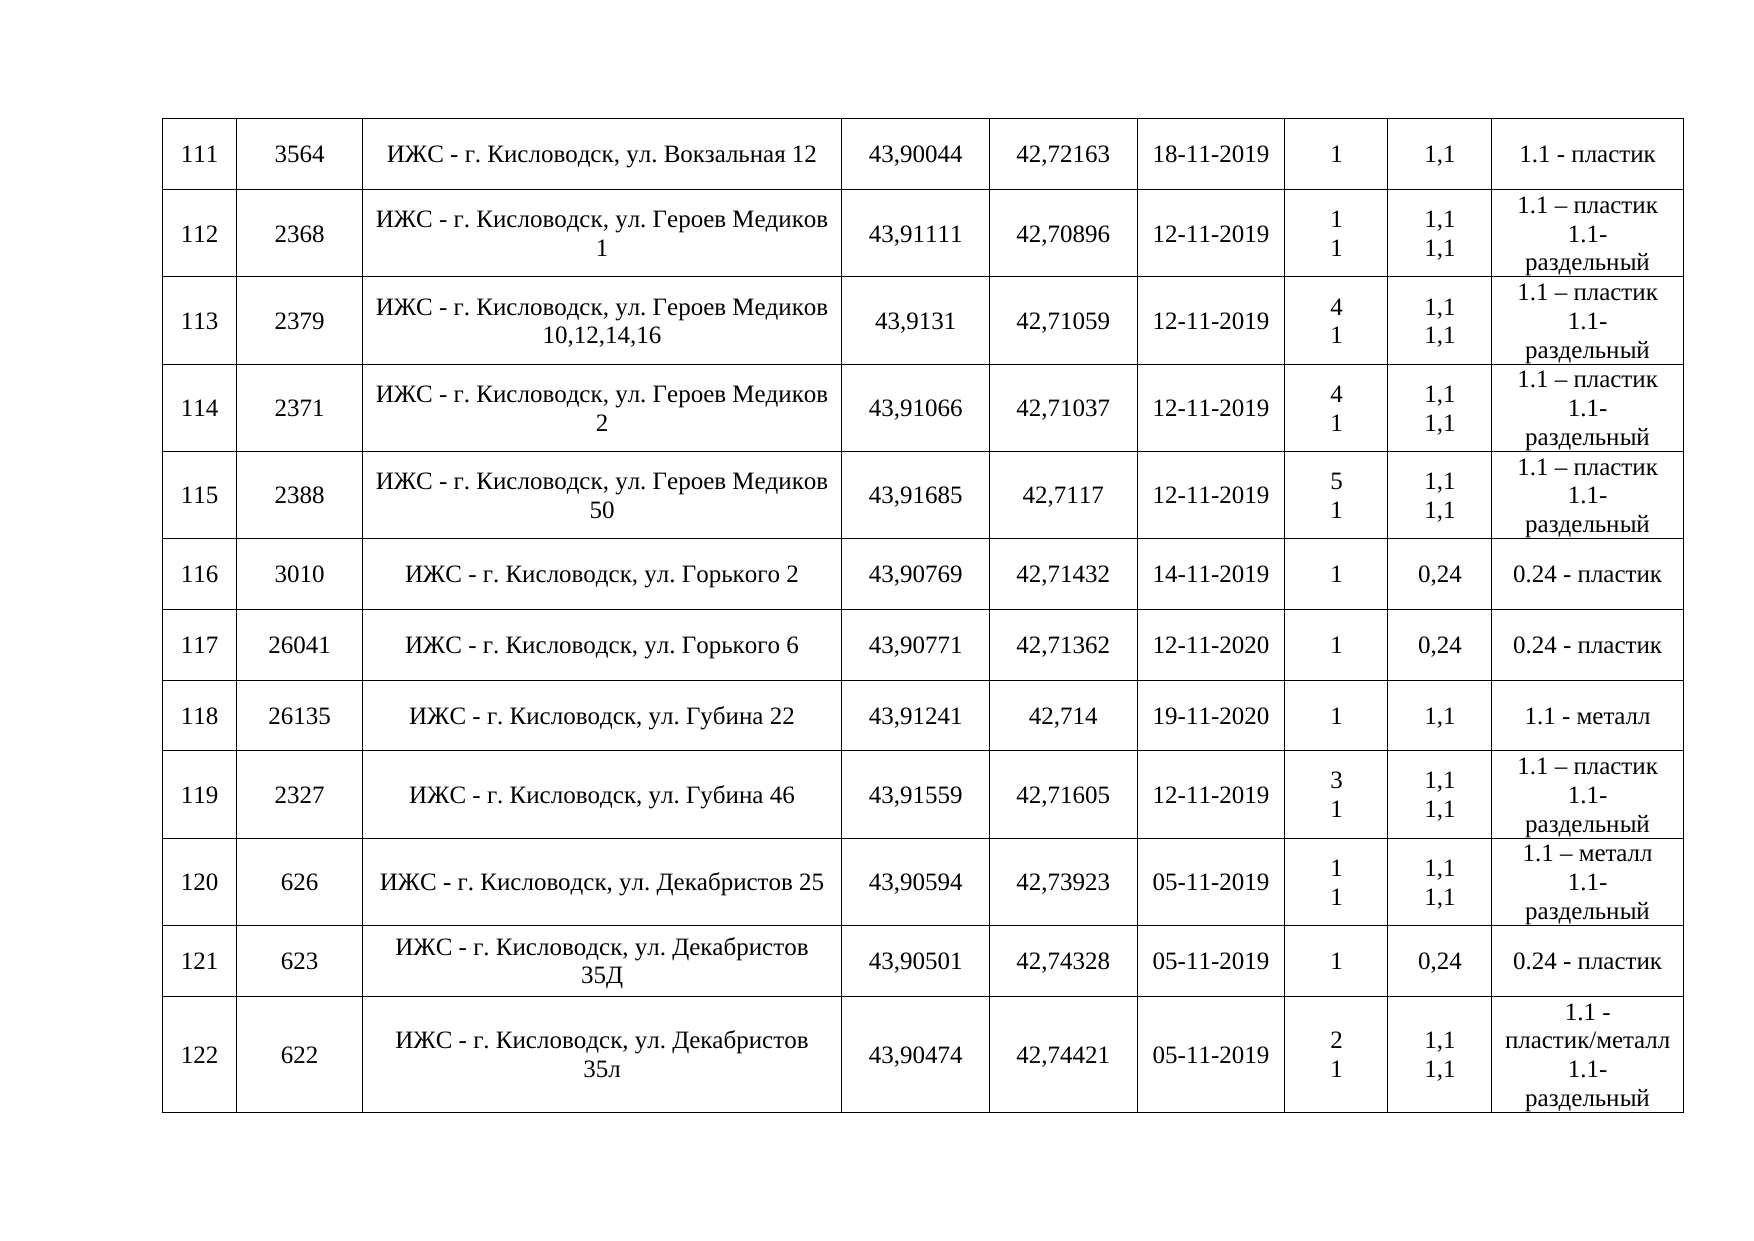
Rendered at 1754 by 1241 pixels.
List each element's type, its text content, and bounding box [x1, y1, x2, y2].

table_cell 42,74421 [990, 997, 1137, 1112]
table_cell 1 [1285, 926, 1387, 996]
table_cell 111 [163, 119, 236, 189]
table_cell 5 1 [1285, 452, 1387, 538]
table_cell 42,714 [990, 681, 1137, 750]
table_cell 0.24 - пластик [1492, 610, 1683, 679]
table_cell 42,72163 [990, 119, 1137, 189]
table_cell 1.1 – пластик 1.1- раздельный [1492, 277, 1683, 363]
table_cell 26041 [237, 610, 362, 679]
table_cell 1.1 – пластик 1.1- раздельный [1492, 751, 1683, 837]
table_cell 1.1 - металл [1492, 681, 1683, 750]
table_cell 122 [163, 997, 236, 1112]
table_cell 0.24 - пластик [1492, 539, 1683, 609]
table_cell 12-11-2020 [1138, 610, 1284, 679]
table_cell 1,1 1,1 [1388, 839, 1491, 925]
table_cell ИЖС - г. Кисловодск, ул. Героев Медиков 1 [363, 190, 841, 276]
table_cell 43,90594 [842, 839, 989, 925]
table_cell 43,91241 [842, 681, 989, 750]
table_cell 05-11-2019 [1138, 997, 1284, 1112]
table_cell ИЖС - г. Кисловодск, ул. Героев Медиков 50 [363, 452, 841, 538]
table_cell 42,71362 [990, 610, 1137, 679]
table_cell ИЖС - г. Кисловодск, ул. Декабристов 35Д [363, 926, 841, 996]
table_cell 0,24 [1388, 610, 1491, 679]
table_cell ИЖС - г. Кисловодск, ул. Вокзальная 12 [363, 119, 841, 189]
table_cell 1,1 1,1 [1388, 751, 1491, 837]
table_cell 05-11-2019 [1138, 839, 1284, 925]
table_cell 1,1 [1388, 119, 1491, 189]
table_cell 42,71605 [990, 751, 1137, 837]
table_cell 43,90769 [842, 539, 989, 609]
table_cell ИЖС - г. Кисловодск, ул. Губина 46 [363, 751, 841, 837]
table_cell 2388 [237, 452, 362, 538]
table_cell 120 [163, 839, 236, 925]
table_cell 622 [237, 997, 362, 1112]
table_cell 12-11-2019 [1138, 452, 1284, 538]
table_cell 119 [163, 751, 236, 837]
table_cell 2371 [237, 365, 362, 451]
table_cell 1,1 [1388, 681, 1491, 750]
table_cell 121 [163, 926, 236, 996]
table_cell 115 [163, 452, 236, 538]
table_cell ИЖС - г. Кисловодск, ул. Героев Медиков 2 [363, 365, 841, 451]
table_cell 1,1 1,1 [1388, 190, 1491, 276]
table_cell 1,1 1,1 [1388, 997, 1491, 1112]
table_cell 623 [237, 926, 362, 996]
table_cell 2379 [237, 277, 362, 363]
table_cell 43,91111 [842, 190, 989, 276]
table_cell 42,71432 [990, 539, 1137, 609]
table_cell 0.24 - пластик [1492, 926, 1683, 996]
table_cell 26135 [237, 681, 362, 750]
table_cell 12-11-2019 [1138, 751, 1284, 837]
table_cell 42,74328 [990, 926, 1137, 996]
table_cell 1 [1285, 681, 1387, 750]
table_cell 42,70896 [990, 190, 1137, 276]
table_cell 19-11-2020 [1138, 681, 1284, 750]
table_cell 113 [163, 277, 236, 363]
table_cell 1 1 [1285, 190, 1387, 276]
table_cell 0,24 [1388, 926, 1491, 996]
table_cell ИЖС - г. Кисловодск, ул. Героев Медиков 10,12,14,16 [363, 277, 841, 363]
table_cell 3 1 [1285, 751, 1387, 837]
table_cell 2327 [237, 751, 362, 837]
table_cell 43,90474 [842, 997, 989, 1112]
table_cell 118 [163, 681, 236, 750]
table_cell 43,91559 [842, 751, 989, 837]
table_cell 42,71059 [990, 277, 1137, 363]
table_cell 114 [163, 365, 236, 451]
table_cell 12-11-2019 [1138, 190, 1284, 276]
table_cell 1.1 – металл 1.1- раздельный [1492, 839, 1683, 925]
table_cell 12-11-2019 [1138, 277, 1284, 363]
table_cell 42,73923 [990, 839, 1137, 925]
table_cell ИЖС - г. Кисловодск, ул. Губина 22 [363, 681, 841, 750]
table_cell 42,71037 [990, 365, 1137, 451]
table_cell 1,1 1,1 [1388, 277, 1491, 363]
table_cell 1.1 – пластик 1.1- раздельный [1492, 190, 1683, 276]
table_cell 1.1 – пластик 1.1- раздельный [1492, 365, 1683, 451]
table_cell 2368 [237, 190, 362, 276]
table_cell 1 1 [1285, 839, 1387, 925]
table_cell 05-11-2019 [1138, 926, 1284, 996]
table_cell 3010 [237, 539, 362, 609]
table_cell 4 1 [1285, 365, 1387, 451]
table_cell 14-11-2019 [1138, 539, 1284, 609]
table_cell 43,91066 [842, 365, 989, 451]
table_cell 1,1 1,1 [1388, 365, 1491, 451]
table_cell 43,90501 [842, 926, 989, 996]
table_cell ИЖС - г. Кисловодск, ул. Горького 6 [363, 610, 841, 679]
table_cell 3564 [237, 119, 362, 189]
table_cell 626 [237, 839, 362, 925]
table_cell 1.1 – пластик 1.1- раздельный [1492, 452, 1683, 538]
table_cell ИЖС - г. Кисловодск, ул. Горького 2 [363, 539, 841, 609]
table_cell 117 [163, 610, 236, 679]
table_cell 112 [163, 190, 236, 276]
table_cell 0,24 [1388, 539, 1491, 609]
table_cell 43,9131 [842, 277, 989, 363]
table_cell 2 1 [1285, 997, 1387, 1112]
table_cell 1 [1285, 539, 1387, 609]
table_cell 42,7117 [990, 452, 1137, 538]
table_cell 4 1 [1285, 277, 1387, 363]
table_cell 43,91685 [842, 452, 989, 538]
table_cell 18-11-2019 [1138, 119, 1284, 189]
table_cell 1,1 1,1 [1388, 452, 1491, 538]
table_cell 1.1 - пластик/металл 1.1- раздельный [1492, 997, 1683, 1112]
table_cell 43,90771 [842, 610, 989, 679]
table_cell ИЖС - г. Кисловодск, ул. Декабристов 35л [363, 997, 841, 1112]
table_cell 1 [1285, 119, 1387, 189]
table_cell 1 [1285, 610, 1387, 679]
table_cell 12-11-2019 [1138, 365, 1284, 451]
table_cell 43,90044 [842, 119, 989, 189]
table_cell ИЖС - г. Кисловодск, ул. Декабристов 25 [363, 839, 841, 925]
table_cell 1.1 - пластик [1492, 119, 1683, 189]
table_cell 116 [163, 539, 236, 609]
